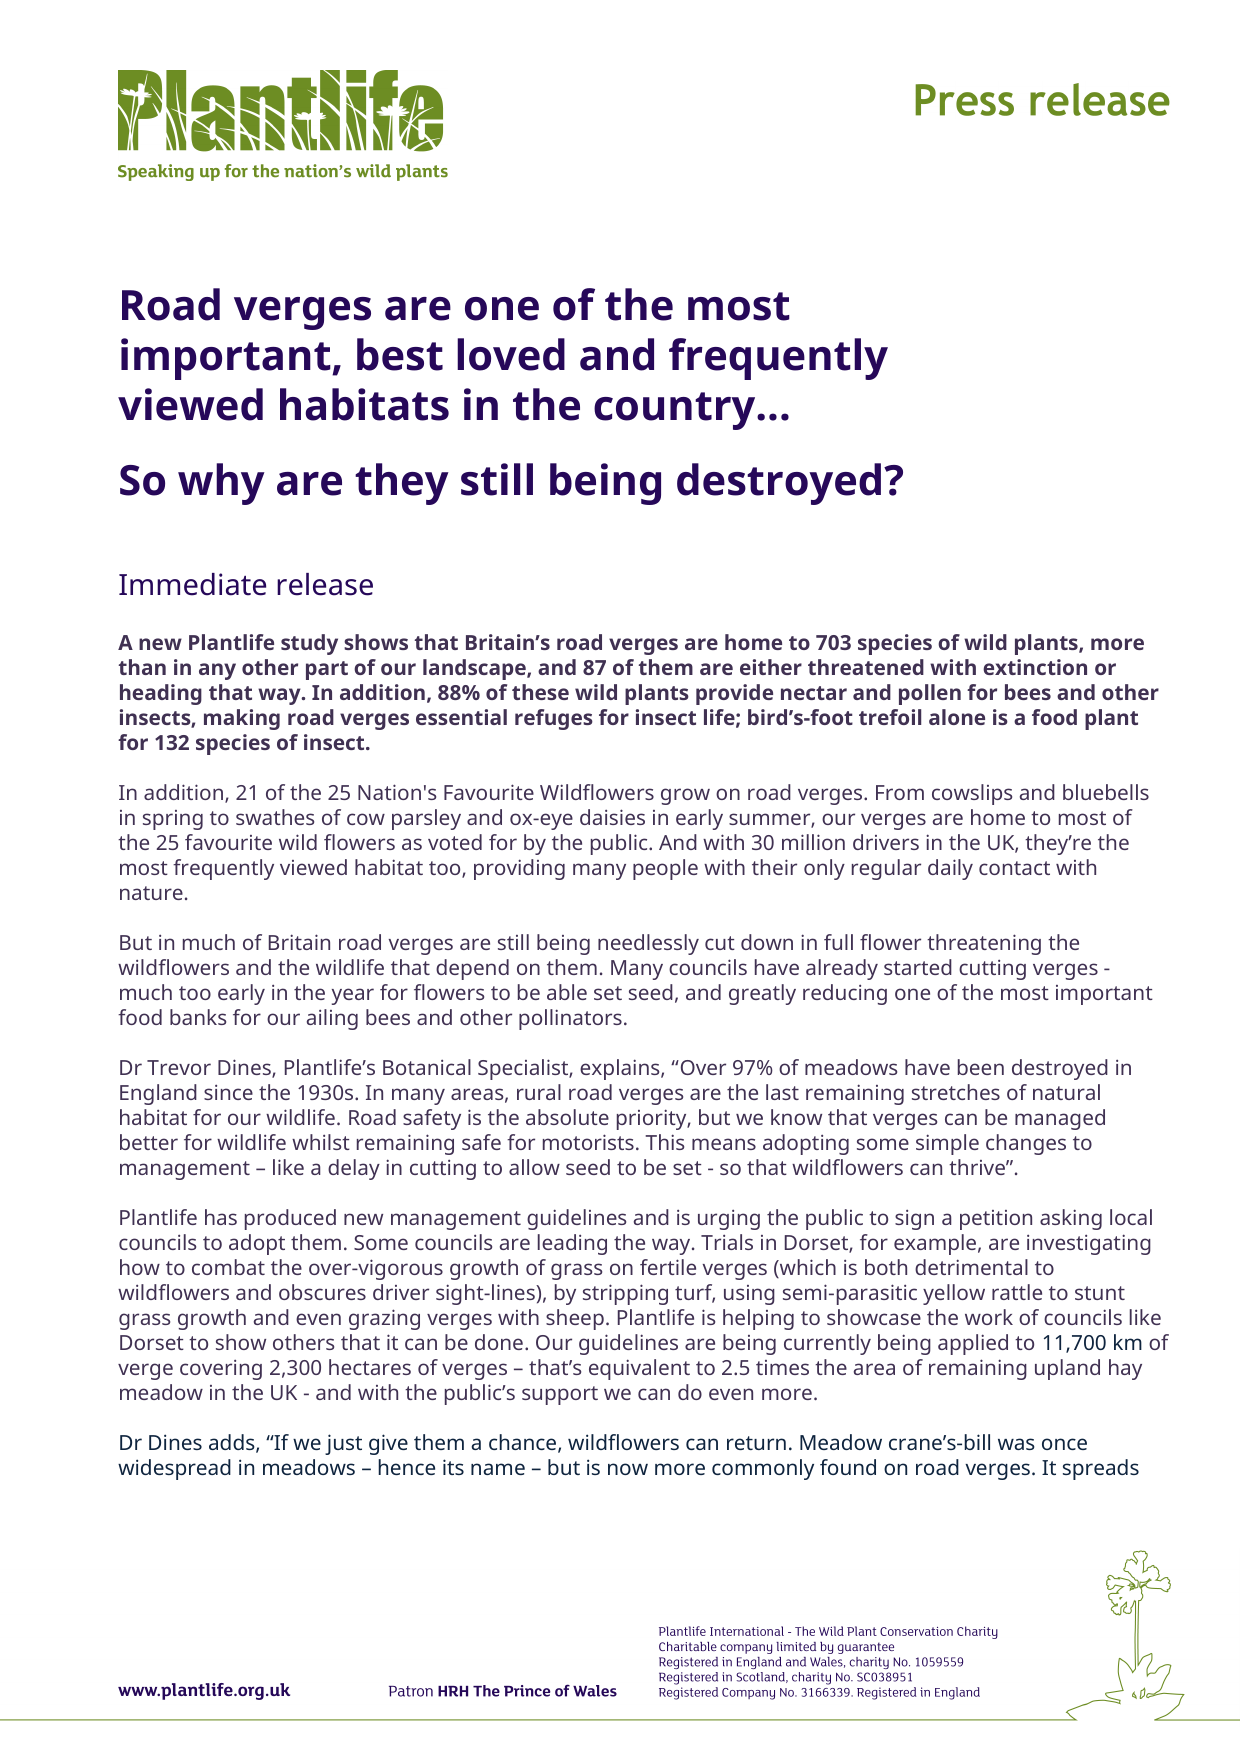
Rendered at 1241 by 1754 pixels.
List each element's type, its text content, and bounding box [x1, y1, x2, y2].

picture [912, 81, 1172, 119]
table_header Road verges are one of the most important, best loved and frequently viewed habitats in the country... So why are they still being destroyed? [118, 280, 960, 505]
text Plantlife has produced new management guidelines and is urging the public to sign a petition asking local councils to adopt them. Some councils are leading the way. Trials in Dorset, for example, are investigating how to combat the over-vigorous growth of grass on fertile verges (which is both detrimental to wildflowers and obscures driver sight-lines), by stripping turf, using semi-parasitic yellow rattle to stunt grass growth and even grazing verges with sheep. Plantlife is helping to showcase the work of councils like Dorset to show others that it can be done. Our guidelines are being currently being applied to 11,700 km of verge covering 2,300 hectares of verges – that’s equivalent to 2.5 times the area of remaining upland hay meadow in the UK - and with the public’s support we can do even more. [118, 1205, 1169, 1405]
text But in much of Britain road verges are still being needlessly cut down in full flower threatening the wildflowers and the wildlife that depend on them. Many councils have already started cutting verges - much too early in the year for flowers to be able set seed, and greatly reducing one of the most important food banks for our ailing bees and other pollinators. [118, 930, 1169, 1030]
table_cell Immediate release [118, 505, 960, 605]
text A new Plantlife study shows that Britain’s road verges are home to 703 species of wild plants, more than in any other part of our landscape, and 87 of them are either threatened with extinction or heading that way. In addition, 88% of these wild plants provide nectar and pollen for bees and other insects, making road verges essential refuges for insect life; bird’s-foot trefoil alone is a food plant for 132 species of insect. [118, 630, 1169, 755]
text In addition, 21 of the 25 Nation's Favourite Wildflowers grow on road verges. From cowslips and bluebells in spring to swathes of cow parsley and ox-eye daisies in early summer, our verges are home to most of the 25 favourite wild flowers as voted for by the public. And with 30 million drivers in the UK, they’re the most frequently viewed habitat too, providing many people with their only regular daily contact with nature. [118, 780, 1169, 905]
picture [118, 70, 448, 181]
picture [0, 1548, 1240, 1727]
text Dr Trevor Dines, Plantlife’s Botanical Specialist, explains, “Over 97% of meadows have been destroyed in England since the 1930s. In many areas, rural road verges are the last remaining stretches of natural habitat for our wildlife. Road safety is the absolute priority, but we know that verges can be managed better for wildlife whilst remaining safe for motorists. This means adopting some simple changes to management – like a delay in cutting to allow seed to be set - so that wildflowers can thrive”. [118, 1055, 1169, 1180]
